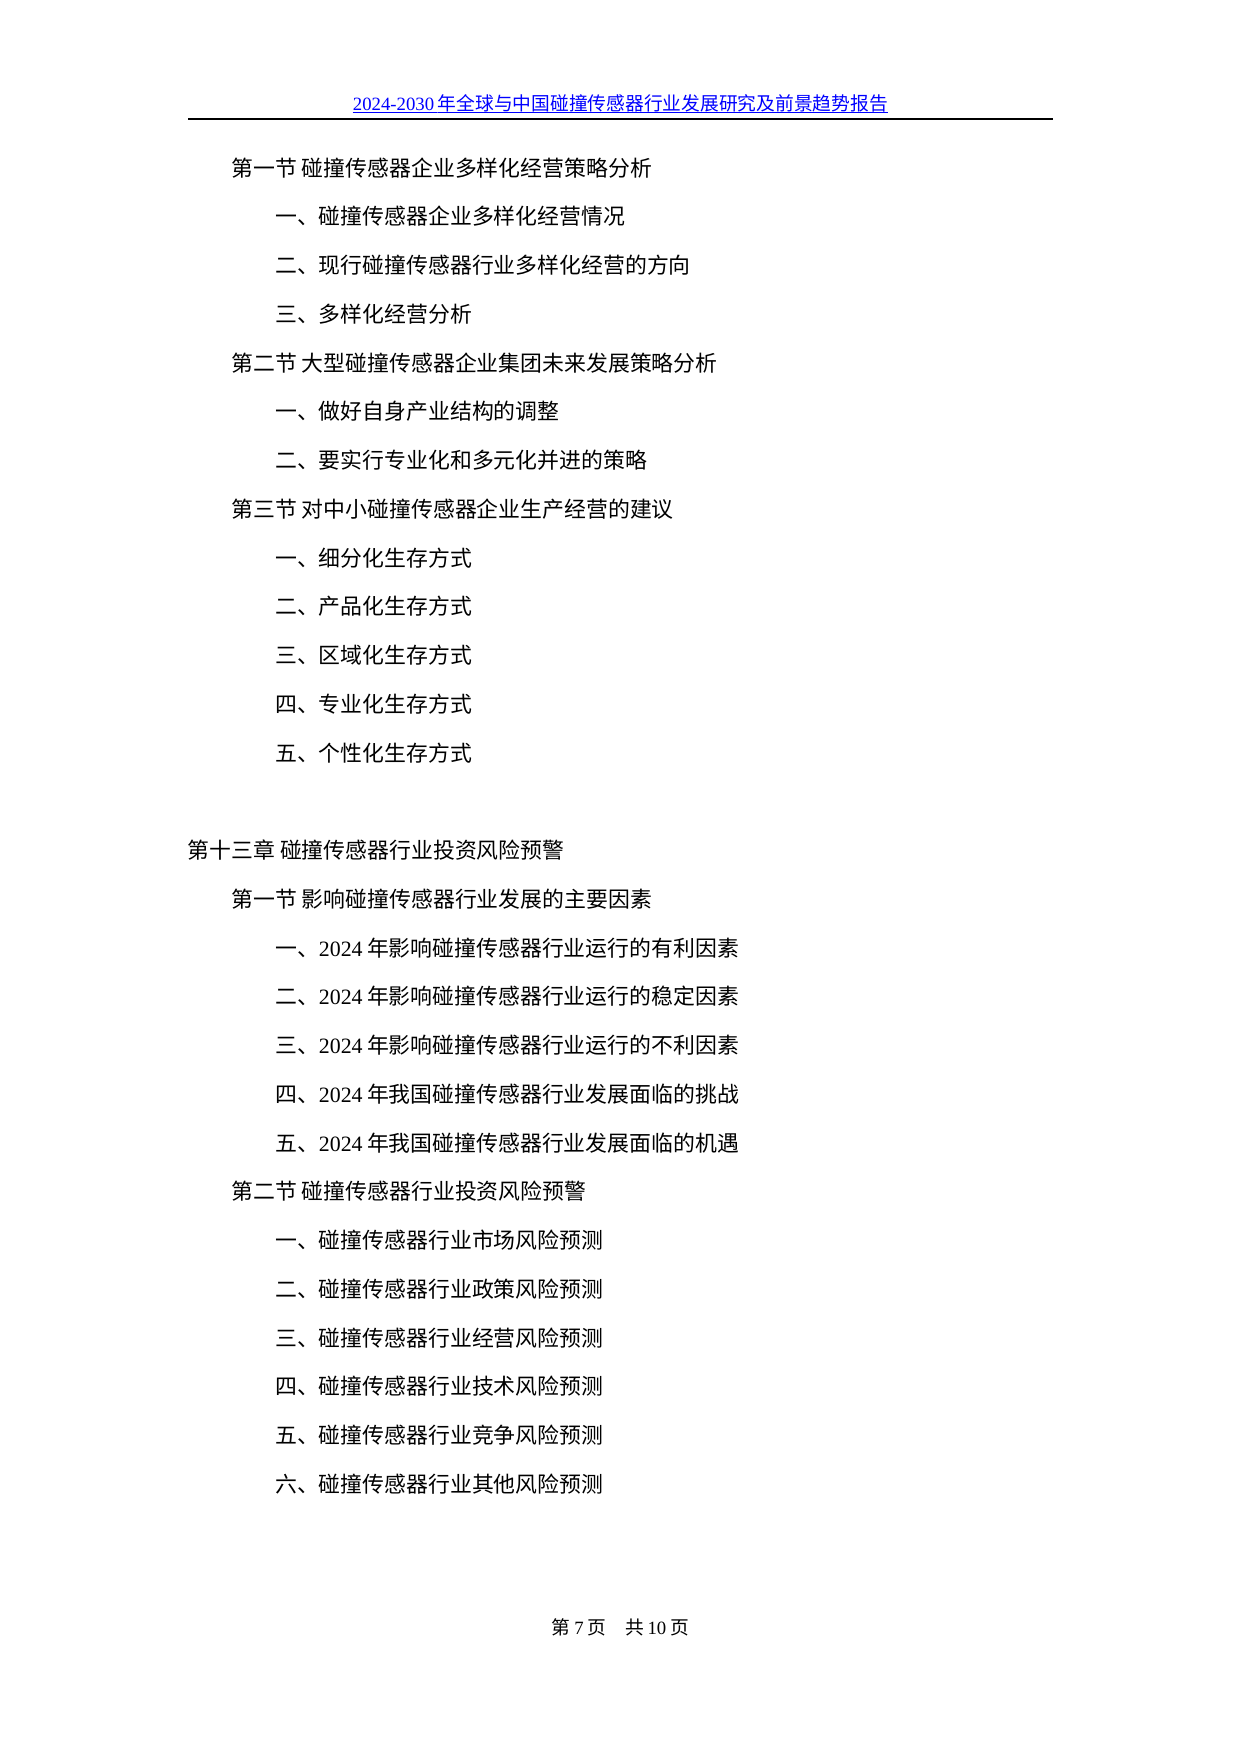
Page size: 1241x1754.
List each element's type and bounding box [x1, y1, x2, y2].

text [187, 150, 1053, 1499]
